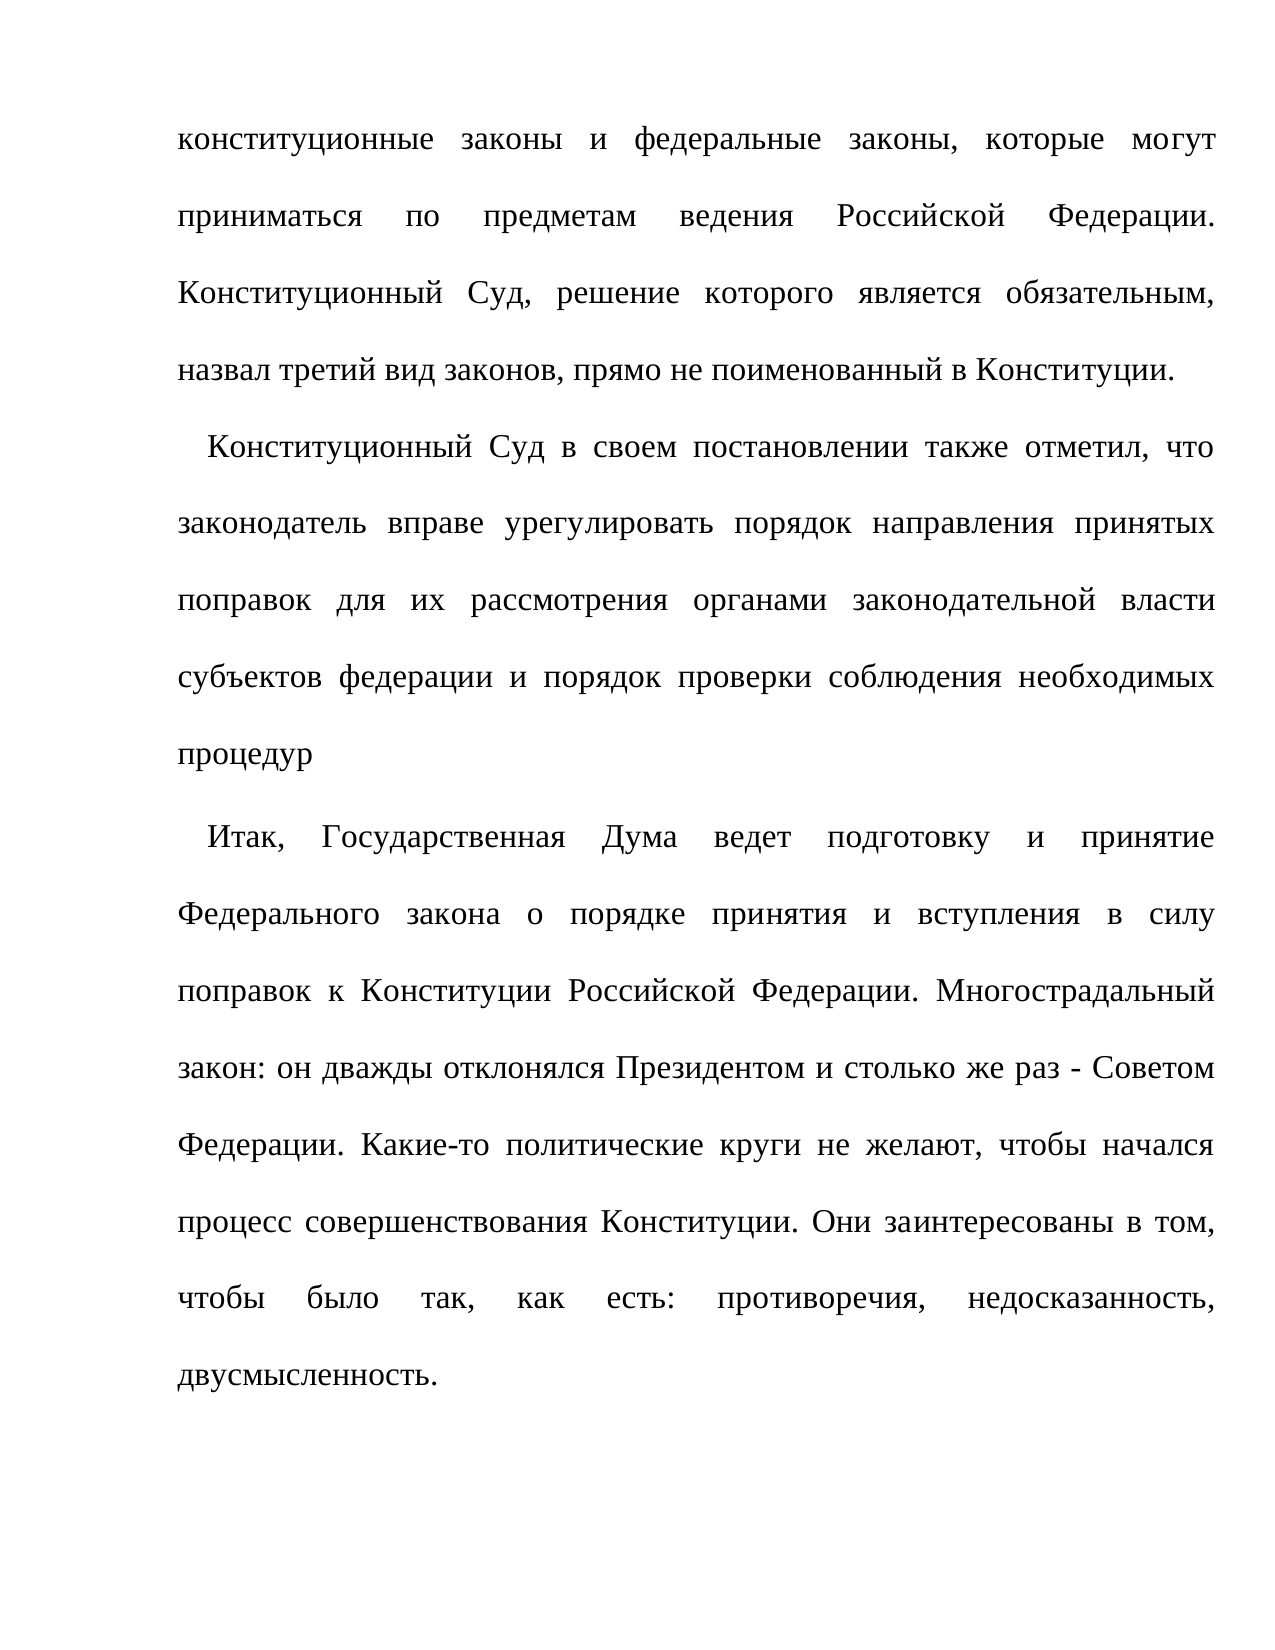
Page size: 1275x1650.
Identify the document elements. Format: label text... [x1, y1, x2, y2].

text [177, 118, 1216, 387]
text Конституционный Суд в своем постановлении также отметил, что законодатель вправе урегулировать порядок направления принятых поправок для их рассмотрения органами законодательной власти субъектов федерации и порядок проверки соблюдения необходимых процедур [177, 426, 1216, 772]
text Итак, Государственная Дума ведет подготовку и принятие Федерального закона о порядке принятия и вступления в силу поправок к Конституции Российской Федерации. Многострадальный закон: он дважды отклонялся Президентом и столько же раз - Советом Федерации. Какие-то политические круги не желают, чтобы начался процесс совершенствования Конституции. Они заинтересованы в том, чтобы было так, как есть: противоречия, недосказанность, двусмысленность. [177, 816, 1216, 1393]
